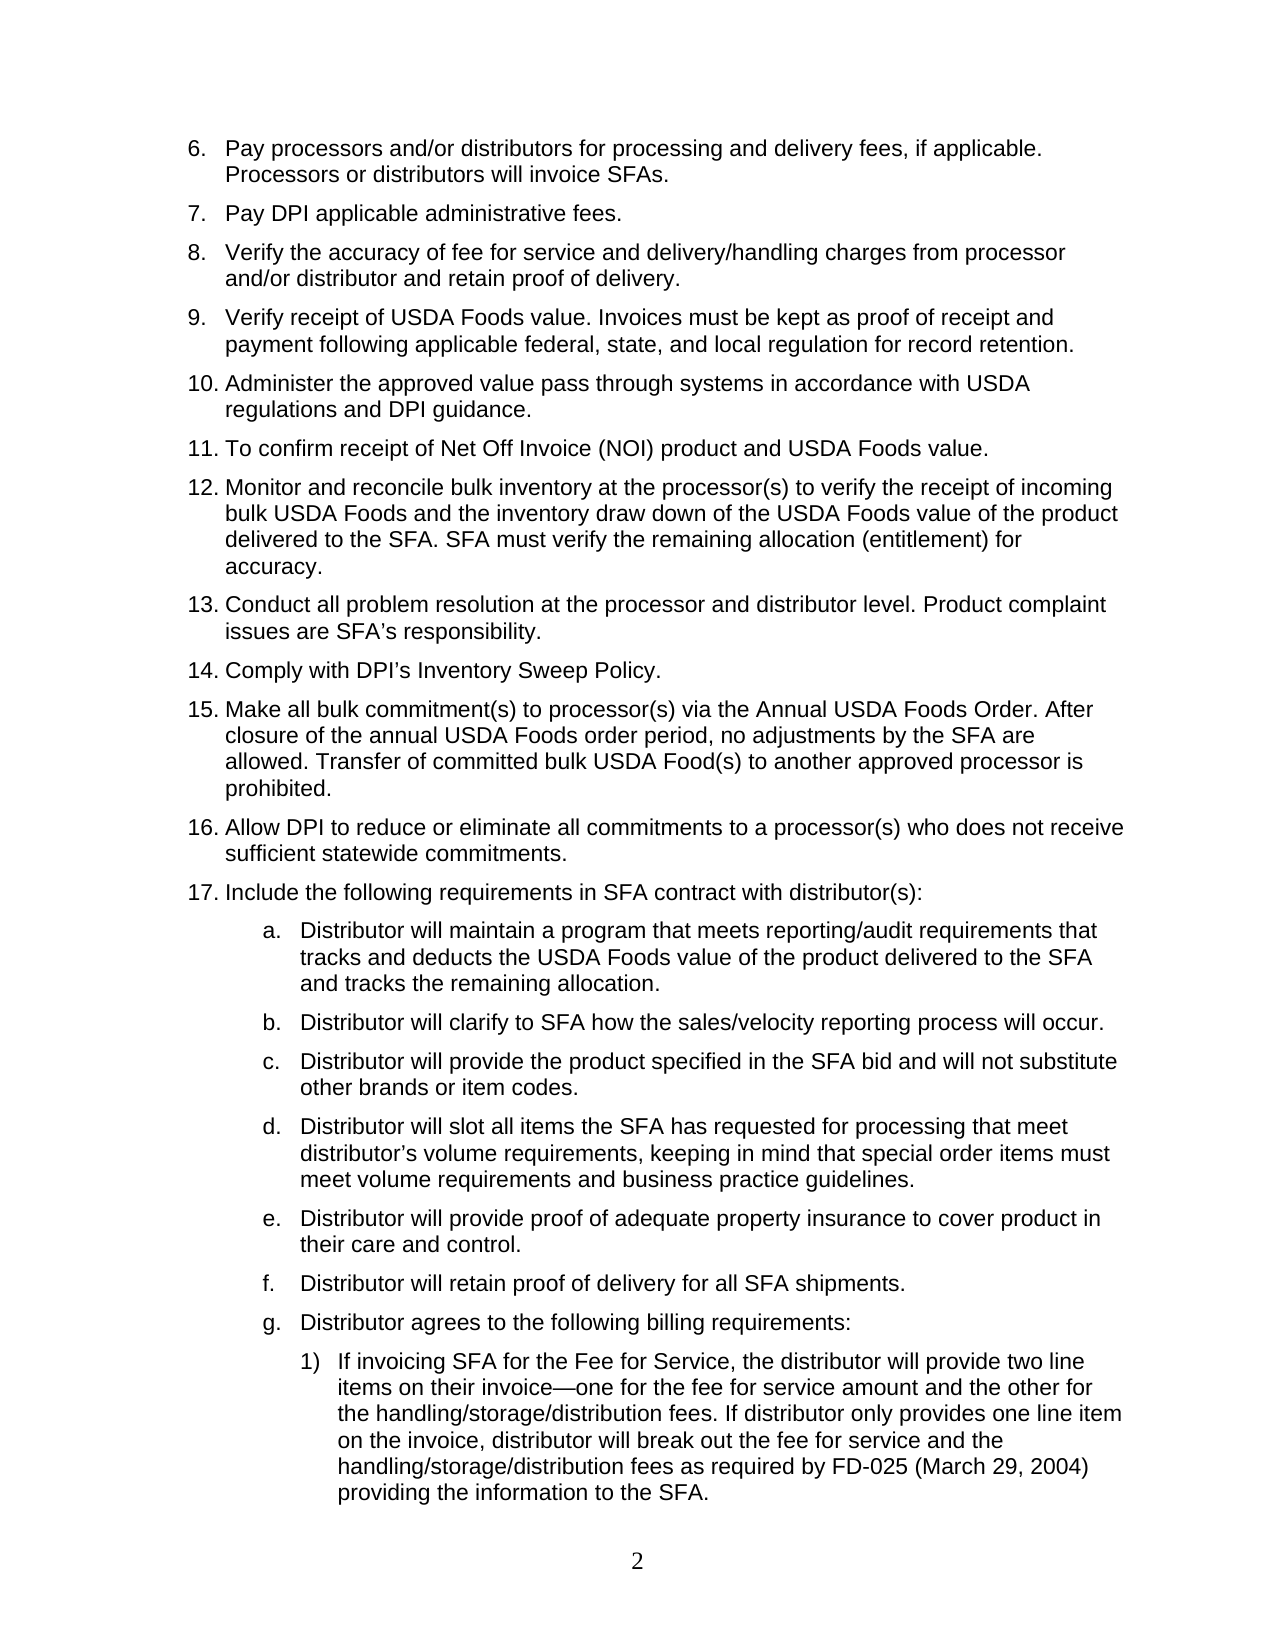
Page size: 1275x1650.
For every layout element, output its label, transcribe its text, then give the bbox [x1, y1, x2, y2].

list If invoicing SFA for the Fee for Service, the distributor will provide two line items on their invoice—one for the fee for service amount and the other for the handling/storage/distribution fees. If distributor only provides one line item on the invoice, distributor will break out the fee for service and the handling/storage/distribution fees as required by FD-025 () providing the information to the SFA. [300, 1348, 1125, 1506]
list Make all bulk commitment(s) to processor(s) via the Annual USDA Foods Order. After closure of the annual USDA Foods order period, no adjustments by the SFA are allowed. Transfer of committed bulk USDA Food(s) to another approved processor is prohibited. [187, 696, 1125, 801]
list Distributor agrees to the following billing requirements: [262, 1309, 1125, 1335]
list Comply with DPI’s Inventory Sweep Policy. [187, 657, 1125, 683]
list Conduct all problem resolution at the processor and distributor level. Product complaint issues are SFA’s responsibility. [187, 591, 1125, 644]
list To confirm receipt of Net Off Invoice (NOI) product and USDA Foods value. [187, 435, 1125, 461]
list Pay DPI applicable administrative fees. [187, 200, 1125, 227]
list Monitor and reconcile bulk inventory at the processor(s) to verify the receipt of incoming bulk USDA Foods and the inventory draw down of the USDA Foods value of the product delivered to the SFA. SFA must verify the remaining allocation (entitlement) for accuracy. [187, 473, 1125, 579]
list Distributor will clarify to SFA how the sales/velocity reporting process will occur. [262, 1009, 1125, 1035]
list Include the following requirements in SFA contract with distributor(s): [187, 879, 1125, 905]
list Allow DPI to reduce or eliminate all commitments to a processor(s) who does not receive sufficient statewide commitments. [187, 813, 1125, 866]
list Distributor will provide proof of adequate property insurance to cover product in their care and control. [262, 1205, 1125, 1257]
list Distributor will retain proof of delivery for all SFA shipments. [262, 1270, 1125, 1296]
list Distributor will maintain a program that meets reporting/audit requirements that tracks and deducts the USDA Foods value of the product delivered to the SFA and tracks the remaining allocation. [262, 917, 1125, 997]
list Pay processors and/or distributors for processing and delivery fees, if applicable. Processors or distributors will invoice SFAs. [187, 135, 1125, 188]
list Administer the approved value pass through systems in accordance with USDA regulations and DPI guidance. [187, 369, 1125, 422]
list Distributor will slot all items the SFA has requested for processing that meet distributor’s volume requirements, keeping in mind that special order items must meet volume requirements and business practice guidelines. [262, 1113, 1125, 1192]
list Verify receipt of USDA Foods value. Invoices must be kept as proof of receipt and payment following applicable federal, state, and local regulation for record retention. [187, 304, 1125, 357]
list Distributor will provide the product specified in the SFA bid and will not substitute other brands or item codes. [262, 1048, 1125, 1101]
list Verify the accuracy of fee for service and delivery/handling charges from processor and/or distributor and retain proof of delivery. [187, 239, 1125, 292]
